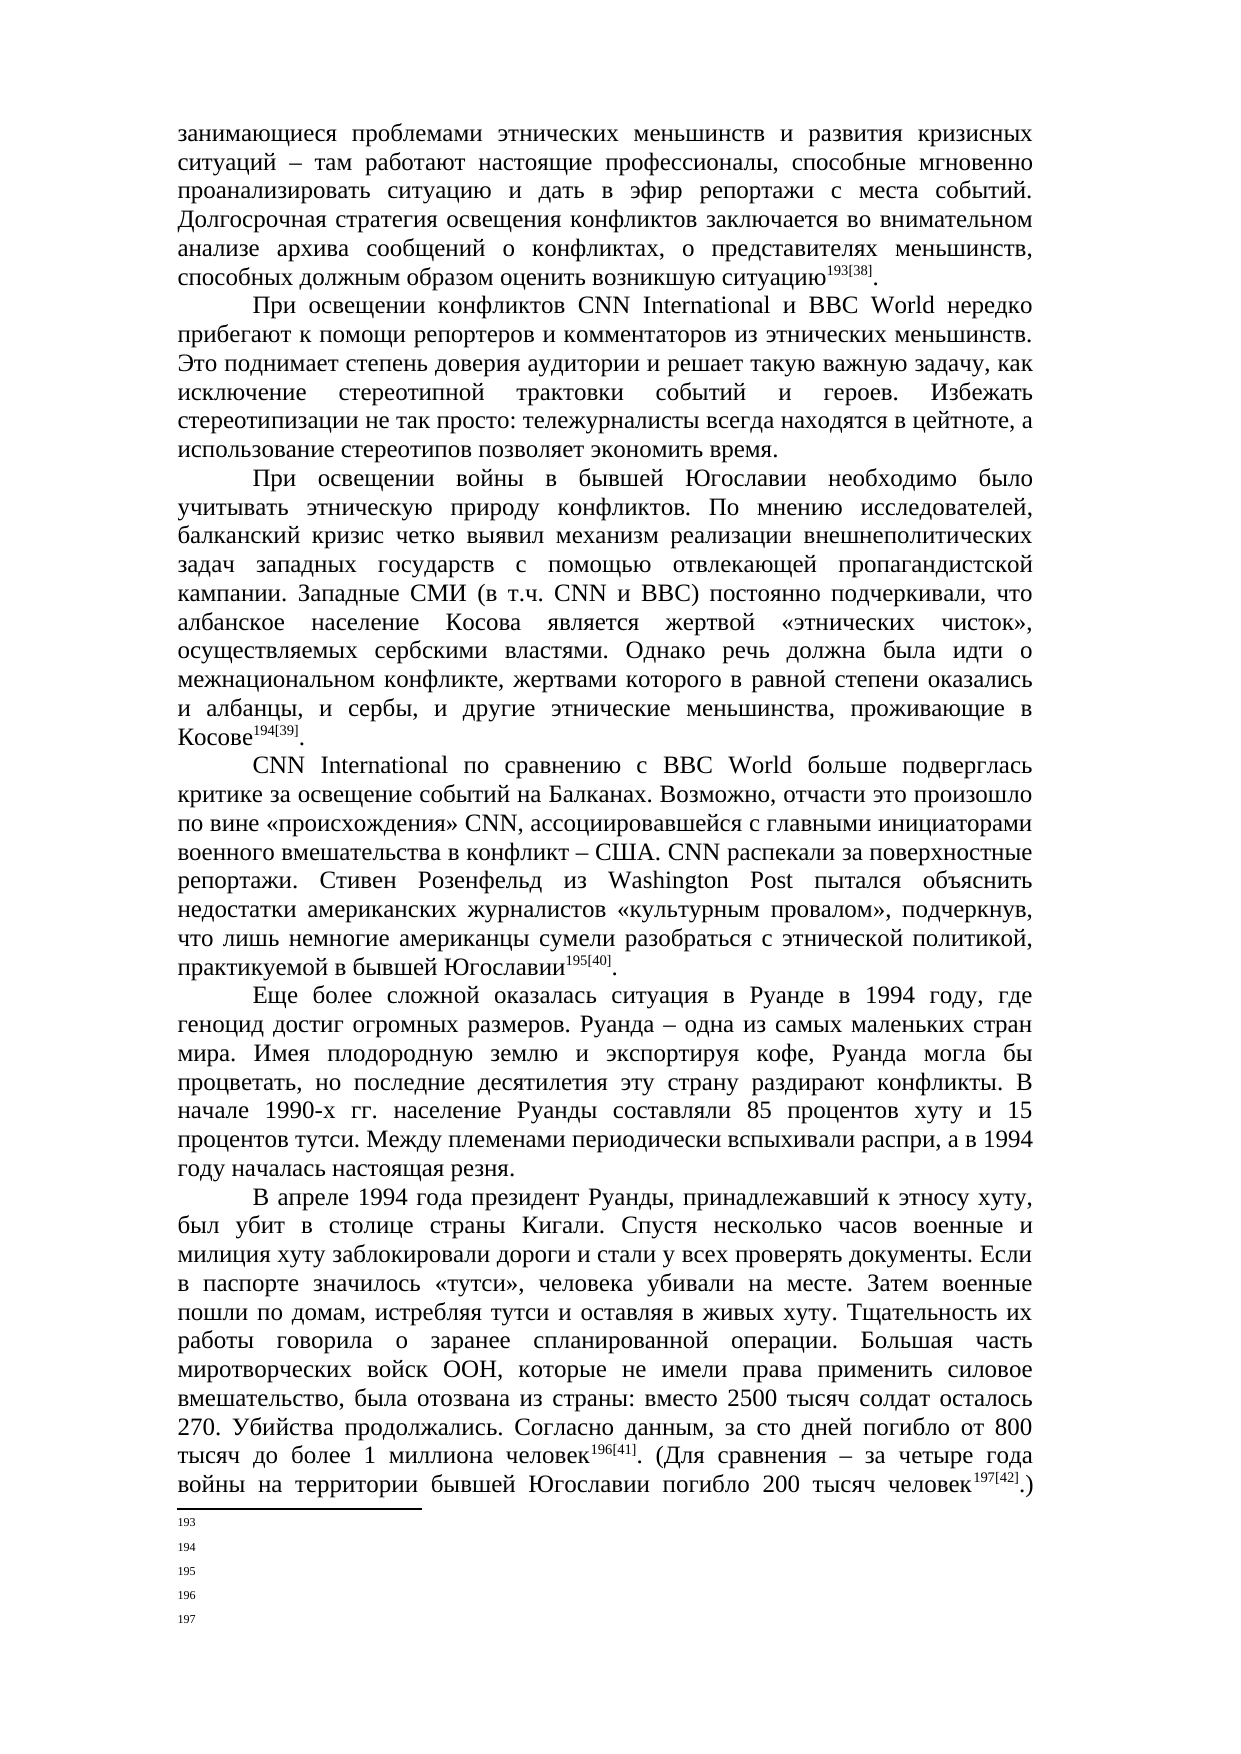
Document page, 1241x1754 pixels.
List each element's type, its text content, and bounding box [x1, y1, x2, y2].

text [177, 1182, 1033, 1498]
text При освещении конфликтов CNN International и ВВС World нередко прибегают к помощи репортеров и комментаторов из этнических меньшинств. Это поднимает степень доверия аудитории и решает такую важную задачу, как исключение стереотипной трактовки событий и героев. Избежать стереотипизации не так просто: тележурналисты всегда находятся в цейтноте, а использование стереотипов позволяет экономить время. [177, 291, 1033, 463]
text Еще более сложной оказалась ситуация в Руанде в 1994 году, где геноцид достиг огромных размеров. Руанда – одна из самых маленьких стран мира. Имея плодородную землю и экспортируя кофе, Руанда могла бы процветать, но последние десятилетия эту страну раздирают конфликты. В начале 1990-х гг. население Руанды составляли 85 процентов хуту и 15 процентов тутси. Между племенами периодически вспыхивали распри, а в 1994 году началась настоящая резня. [177, 981, 1033, 1182]
text При освещении войны в бывшей Югославии необходимо было учитывать этническую природу конфликтов. По мнению исследователей, балканский кризис четко выявил механизм реализации внешнеполитических задач западных государств с помощью отвлекающей пропагандистской кампании. Западные СМИ (в т.ч. CNN и ВВС) постоянно подчеркивали, что албанское население Косова является жертвой «этнических чисток», осуществляемых сербскими властями. Однако речь должна была идти о межнациональном конфликте, жертвами которого в равной степени оказались и албанцы, и сербы, и другие этнические меньшинства, проживающие в Косове[39]. [177, 463, 1033, 751]
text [177, 118, 1033, 291]
text CNN International по сравнению с ВВС World больше подверглась критике за освещение событий на Балканах. Возможно, отчасти это произошло по вине «происхождения» CNN, ассоциировавшейся с главными инициаторами военного вмешательства в конфликт – США. CNN распекали за поверхностные репортажи. Стивен Розенфельд из Washington Post пытался объяснить недостатки американских журналистов «культурным провалом», подчеркнув, что лишь немногие американцы сумели разобраться с этнической политикой, практикуемой в бывшей Югославии[40]. [177, 751, 1033, 981]
